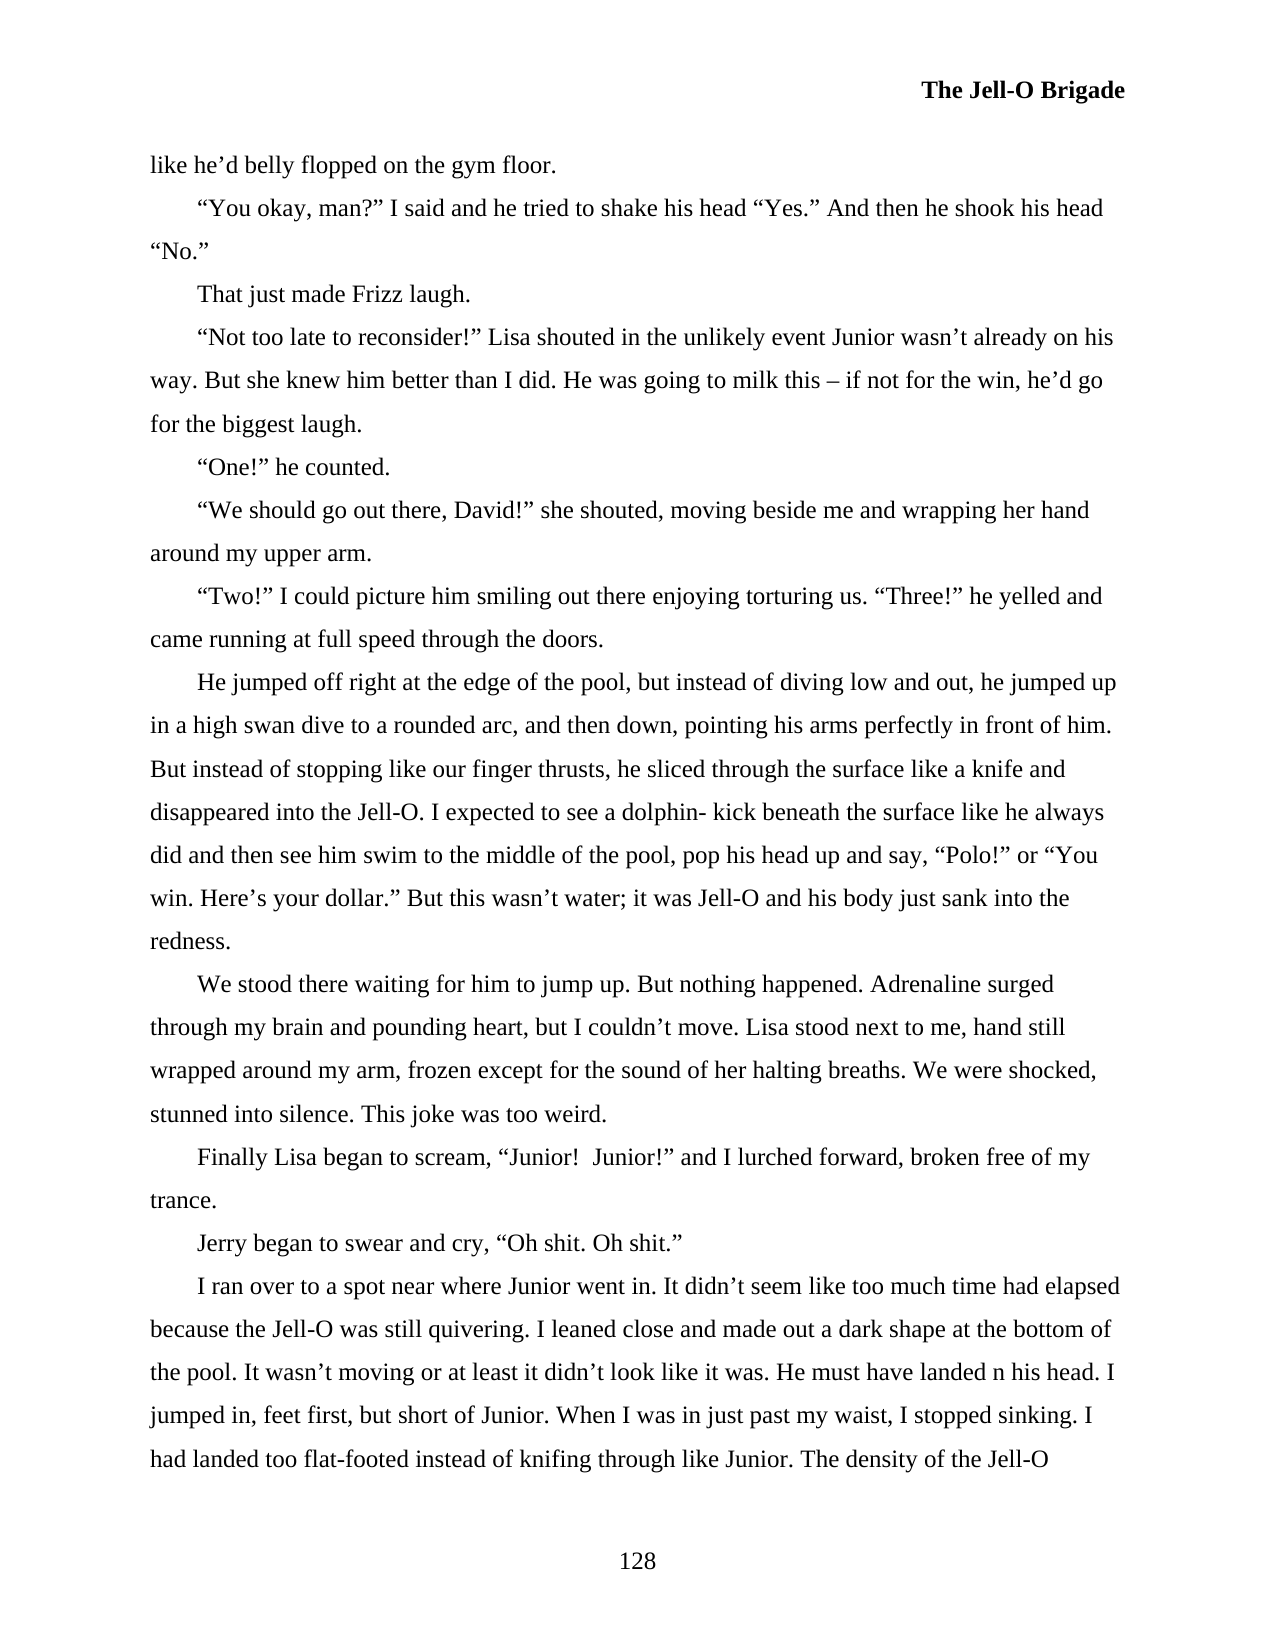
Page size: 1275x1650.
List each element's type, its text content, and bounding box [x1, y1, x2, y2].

text “We should go out there, David!” she shouted, moving beside me and wrapping her hand around my upper arm. [150, 495, 1125, 567]
text That just made Frizz laugh. [150, 279, 1125, 308]
text “You okay, man?” I said and he tried to shake his head “Yes.” And then he shook his head “No.” [150, 193, 1125, 265]
text “Two!” I could picture him smiling out there enjoying torturing us. “Three!” he yelled and came running at full speed through the doors. [150, 581, 1125, 653]
text We stood there waiting for him to jump up. But nothing happened. Adrenaline surged through my brain and pounding heart, but I couldn’t move. Lisa stood next to me, hand still wrapped around my arm, frozen except for the sound of her halting breaths. We were shocked, stunned into silence. This joke was too weird. [150, 969, 1125, 1127]
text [150, 150, 1125, 179]
text “Not too late to reconsider!” Lisa shouted in the unlikely event Junior wasn’t already on his way. But she knew him better than I did. He was going to milk this – if not for the win, he’d go for the biggest laugh. [150, 322, 1125, 437]
text Jerry began to swear and cry, “Oh shit. Oh shit.” [150, 1228, 1125, 1257]
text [150, 1271, 1125, 1472]
text Finally Lisa began to scream, “Junior! Junior!” and I lurched forward, broken free of my trance. [150, 1142, 1125, 1214]
text He jumped off right at the edge of the pool, but instead of diving low and out, he jumped up in a high swan dive to a rounded arc, and then down, pointing his arms perfectly in front of him. But instead of stopping like our finger thrusts, he sliced through the surface like a knife and disappeared into the Jell-O. I expected to see a dolphin- kick beneath the surface like he always did and then see him swim to the middle of the pool, pop his head up and say, “Polo!” or “You win. Here’s your dollar.” But this wasn’t water; it was Jell-O and his body just sank into the redness. [150, 667, 1125, 955]
text “One!” he counted. [150, 452, 1125, 481]
